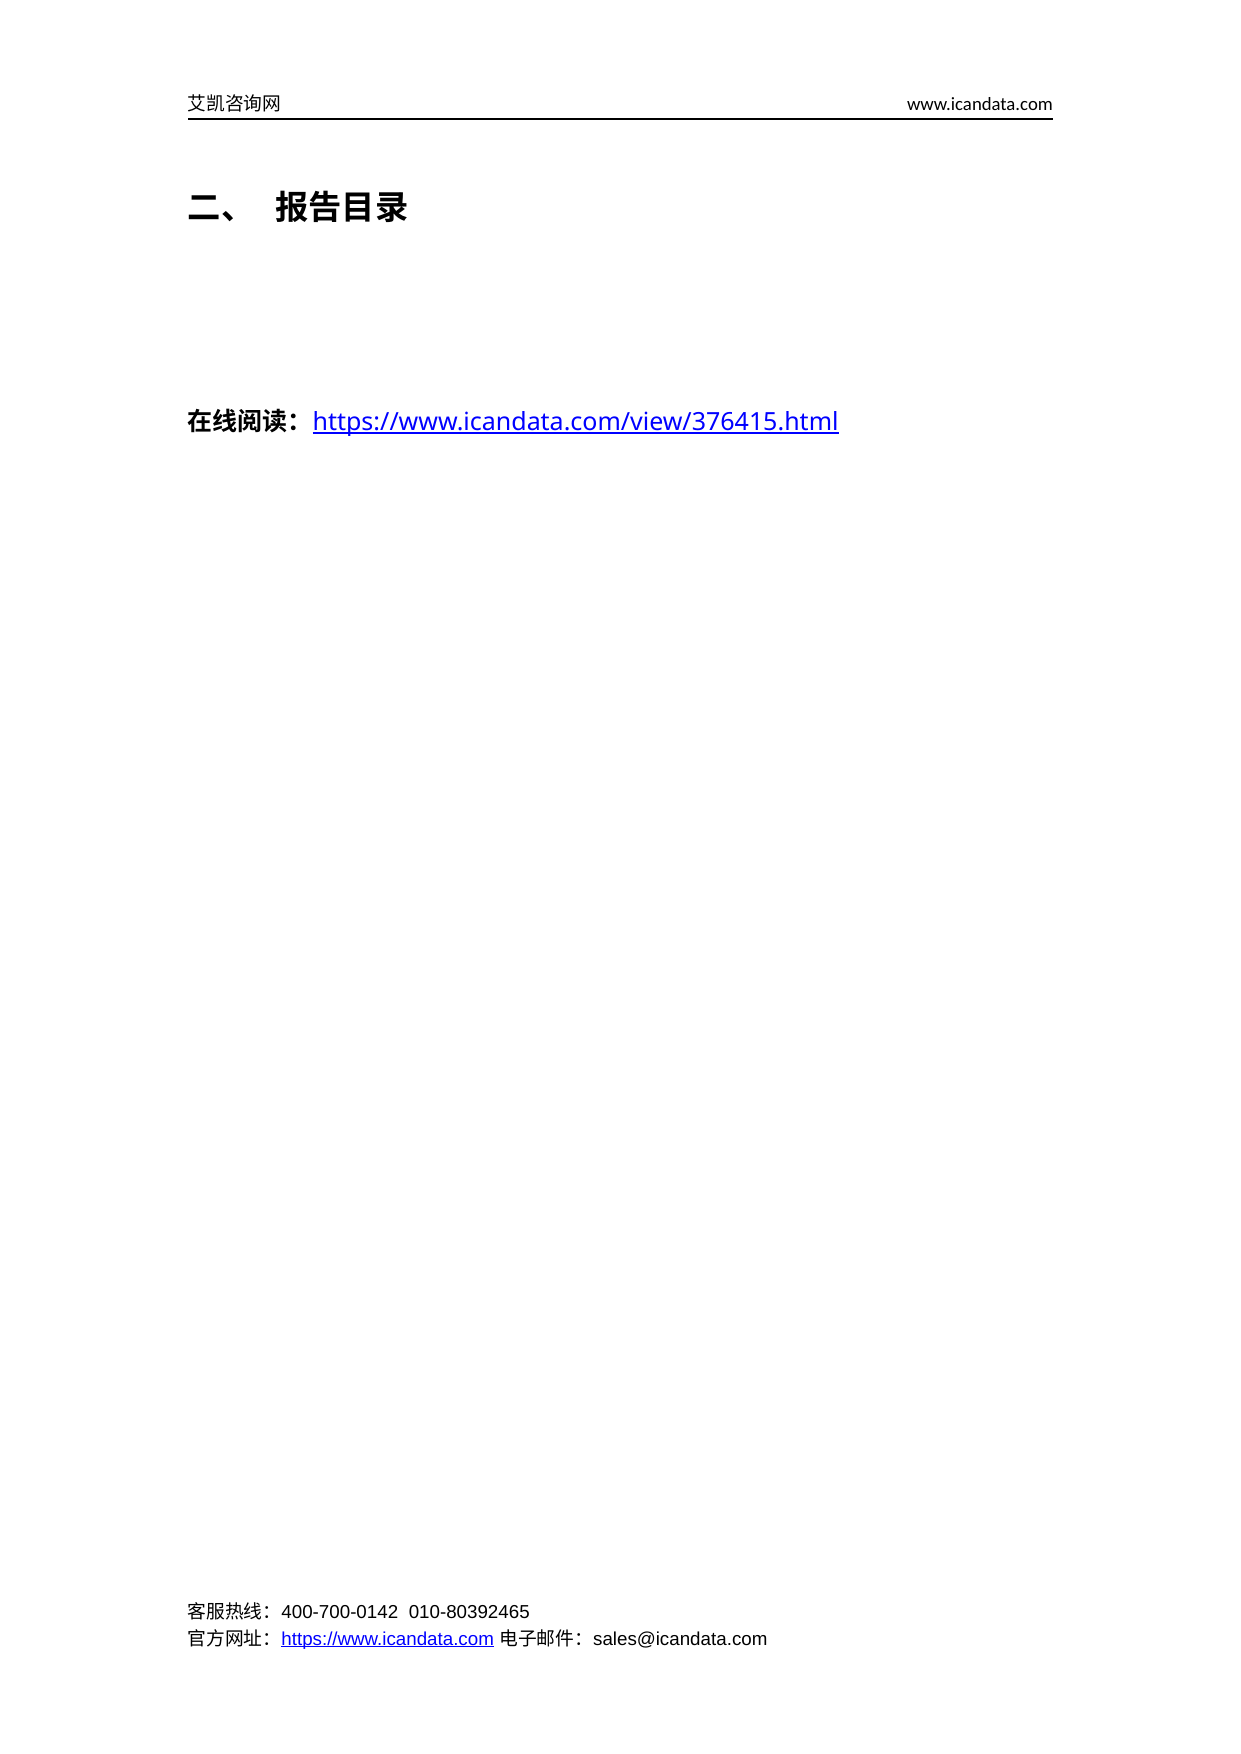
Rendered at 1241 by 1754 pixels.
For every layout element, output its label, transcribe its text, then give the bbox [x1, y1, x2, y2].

text 在线阅读：https://www.icandata.com/view/376415.html [187, 387, 1053, 452]
subtitle 报告目录 [187, 172, 1053, 237]
